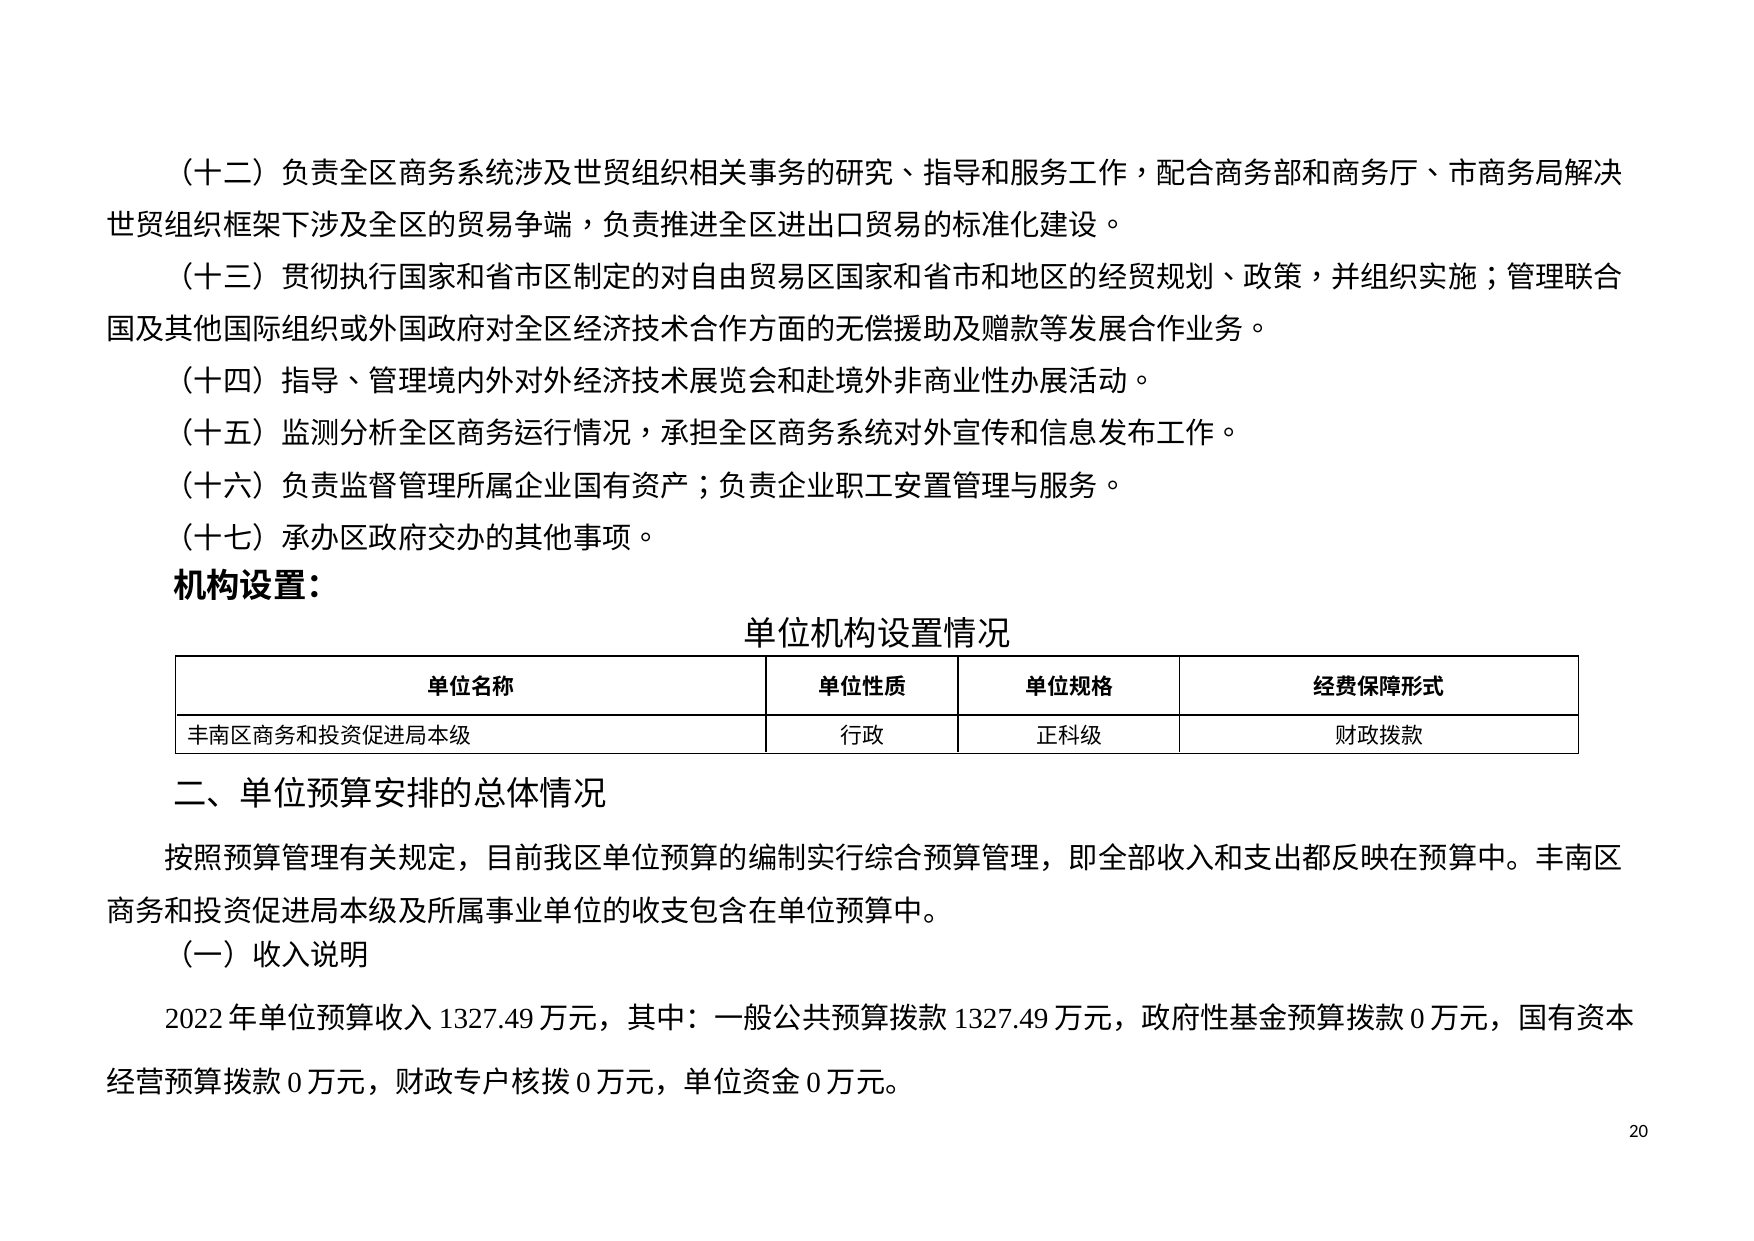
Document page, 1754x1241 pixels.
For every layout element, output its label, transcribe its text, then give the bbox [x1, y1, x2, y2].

text 二、单位预算安排的总体情况 [106, 766, 1648, 815]
text 按照预算管理有关规定，目前我区单位预算的编制实行综合预算管理，即全部收入和支出都反映在预算中。丰南区商务和投资促进局本级及所属事业单位的收支包含在单位预算中。 [106, 827, 1648, 931]
text 单位机构设置情况 [106, 607, 1648, 655]
text （一）收入说明 [106, 931, 1648, 974]
text （十四）指导、管理境内外对外经济技术展览会和赴境外非商业性办展活动。 [106, 350, 1648, 402]
text （十二）负责全区商务系统涉及世贸组织相关事务的研究、指导和服务工作，配合商务部和商务厅、市商务局解决世贸组织框架下涉及全区的贸易争端，负责推进全区进出口贸易的标准化建设。 [106, 142, 1648, 246]
table_cell 丰南区商务和投资促进局本级 [176, 715, 765, 752]
text （十七）承办区政府交办的其他事项。 [106, 506, 1648, 558]
table_header 经费保障形式 [1180, 657, 1578, 714]
text （十三）贯彻执行国家和省市区制定的对自由贸易区国家和省市和地区的经贸规划、政策，并组织实施；管理联合国及其他国际组织或外国政府对全区经济技术合作方面的无偿援助及赠款等发展合作业务。 [106, 246, 1648, 350]
table_cell 财政拨款 [1180, 716, 1578, 752]
text （十六）负责监督管理所属企业国有资产；负责企业职工安置管理与服务。 [106, 454, 1648, 506]
text 2022年单位预算收入1327.49万元，其中：一般公共预算拨款1327.49万元，政府性基金预算拨款0万元，国有资本经营预算拨款0万元，财政专户核拨0万元，单位资金0万元。 [106, 995, 1648, 1101]
table_cell 行政 [767, 716, 957, 752]
text 机构设置： [106, 558, 1648, 607]
table_header 单位规格 [959, 657, 1179, 714]
table_cell 正科级 [959, 716, 1179, 752]
text （十五）监测分析全区商务运行情况，承担全区商务系统对外宣传和信息发布工作。 [106, 402, 1648, 454]
table_header 单位名称 [176, 657, 765, 714]
table_header 单位性质 [767, 657, 957, 714]
